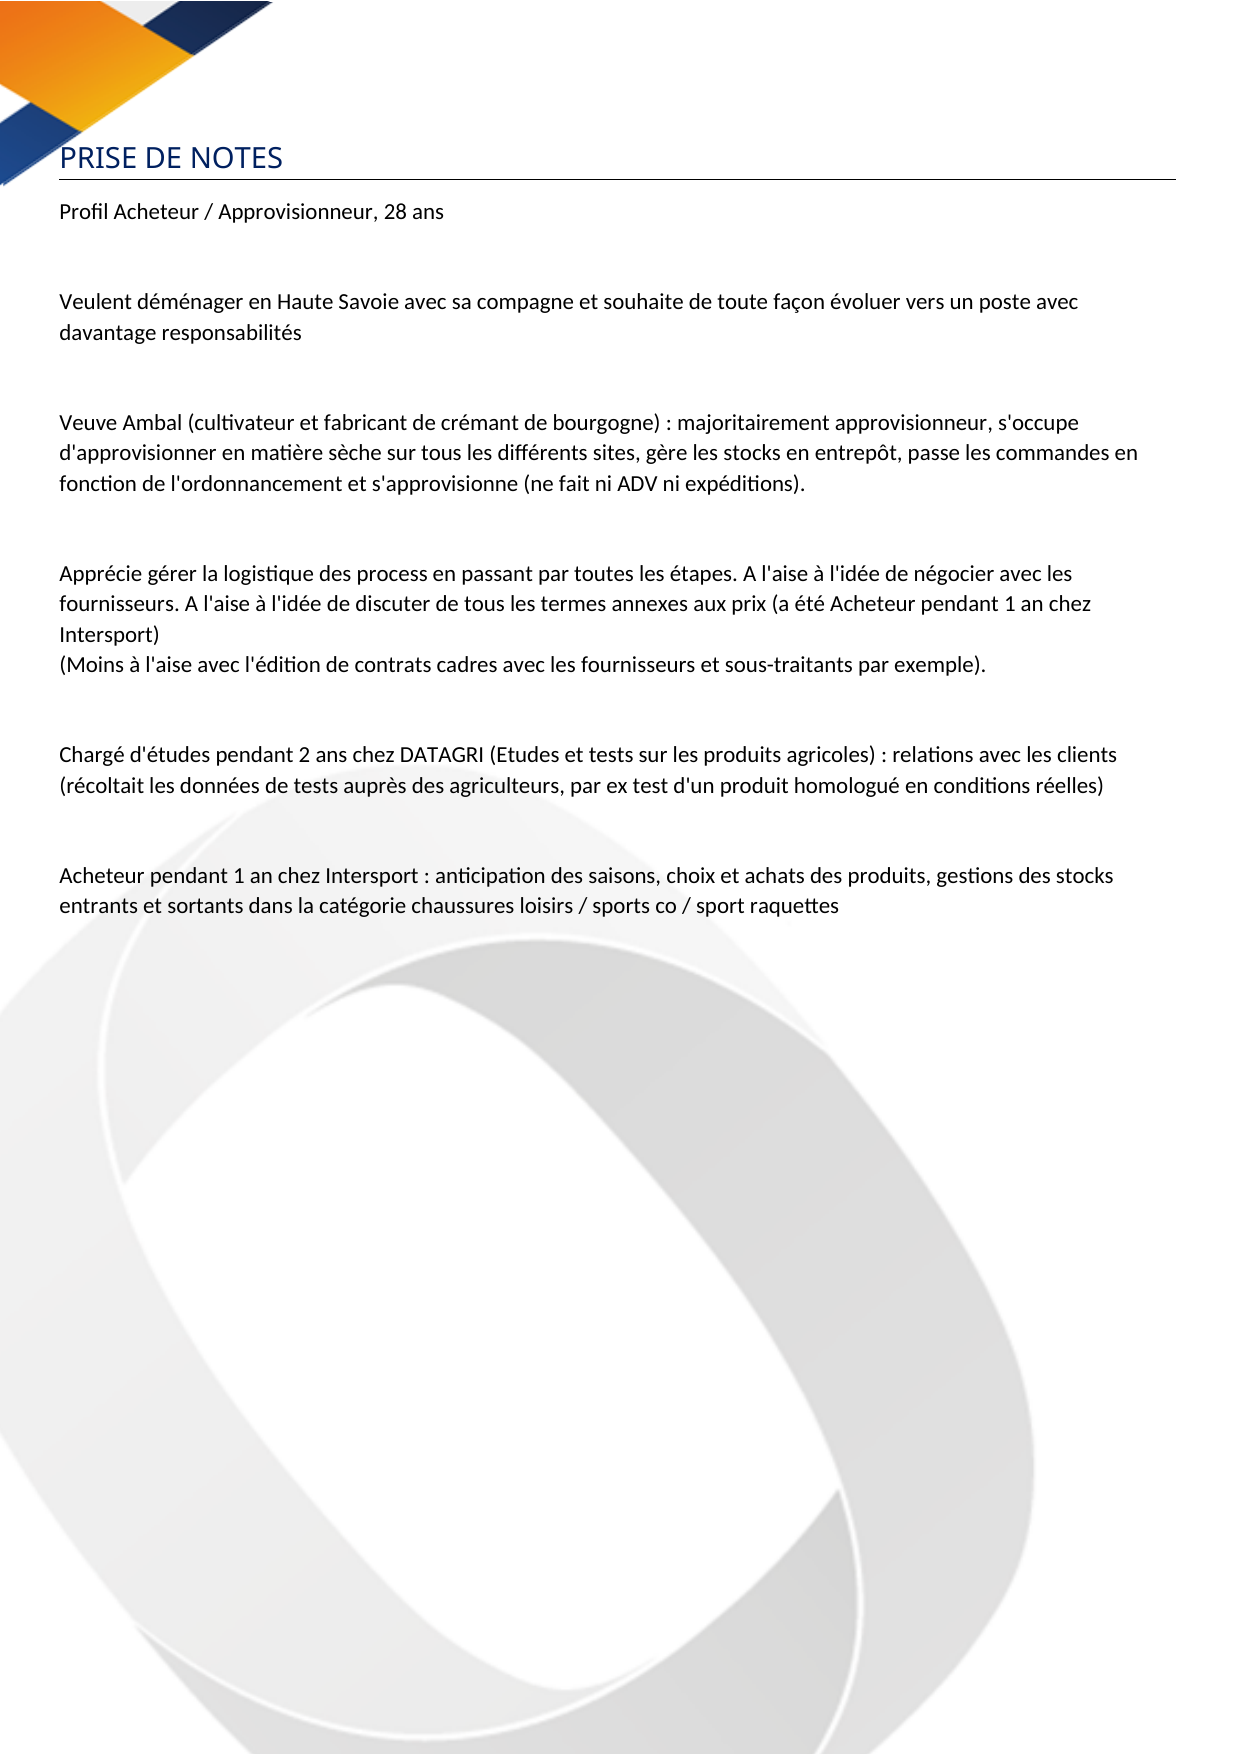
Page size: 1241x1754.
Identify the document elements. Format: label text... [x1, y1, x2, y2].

subtitle Prise de notes [59, 137, 1176, 179]
text Profil Acheteur / Approvisionneur, 28 ans Veulent déménager en Haute Savoie avec sa compagne et souhaite de toute façon évoluer vers un poste avec davantage responsabilités Veuve Ambal (cultivateur et fabricant de crémant de bourgogne) : majoritairement approvisionneur, s'occupe d'approvisionner en matière sèche sur tous les différents sites, gère les stocks en entrepôt, passe les commandes en fonction de l'ordonnancement et s'approvisionne (ne fait ni ADV ni expéditions). Apprécie gérer la logistique des process en passant par toutes les étapes. A l'aise à l'idée de négocier avec les fournisseurs. A l'aise à l'idée de discuter de tous les termes annexes aux prix (a été Acheteur pendant 1 an chez Intersport) (Moins à l'aise avec l'édition de contrats cadres avec les fournisseurs et sous-traitants par exemple). Chargé d'études pendant 2 ans chez DATAGRI (Etudes et tests sur les produits agricoles) : relations avec les clients (récoltait les données de tests auprès des agriculteurs, par ex test d'un produit homologué en conditions réelles) Acheteur pendant 1 an chez Intersport : anticipation des saisons, choix et achats des produits, gestions des stocks entrants et sortants dans la catégorie chaussures loisirs / sports co / sport raquettes [59, 197, 1181, 1071]
picture [0, 1, 288, 203]
picture [0, 719, 1074, 1754]
